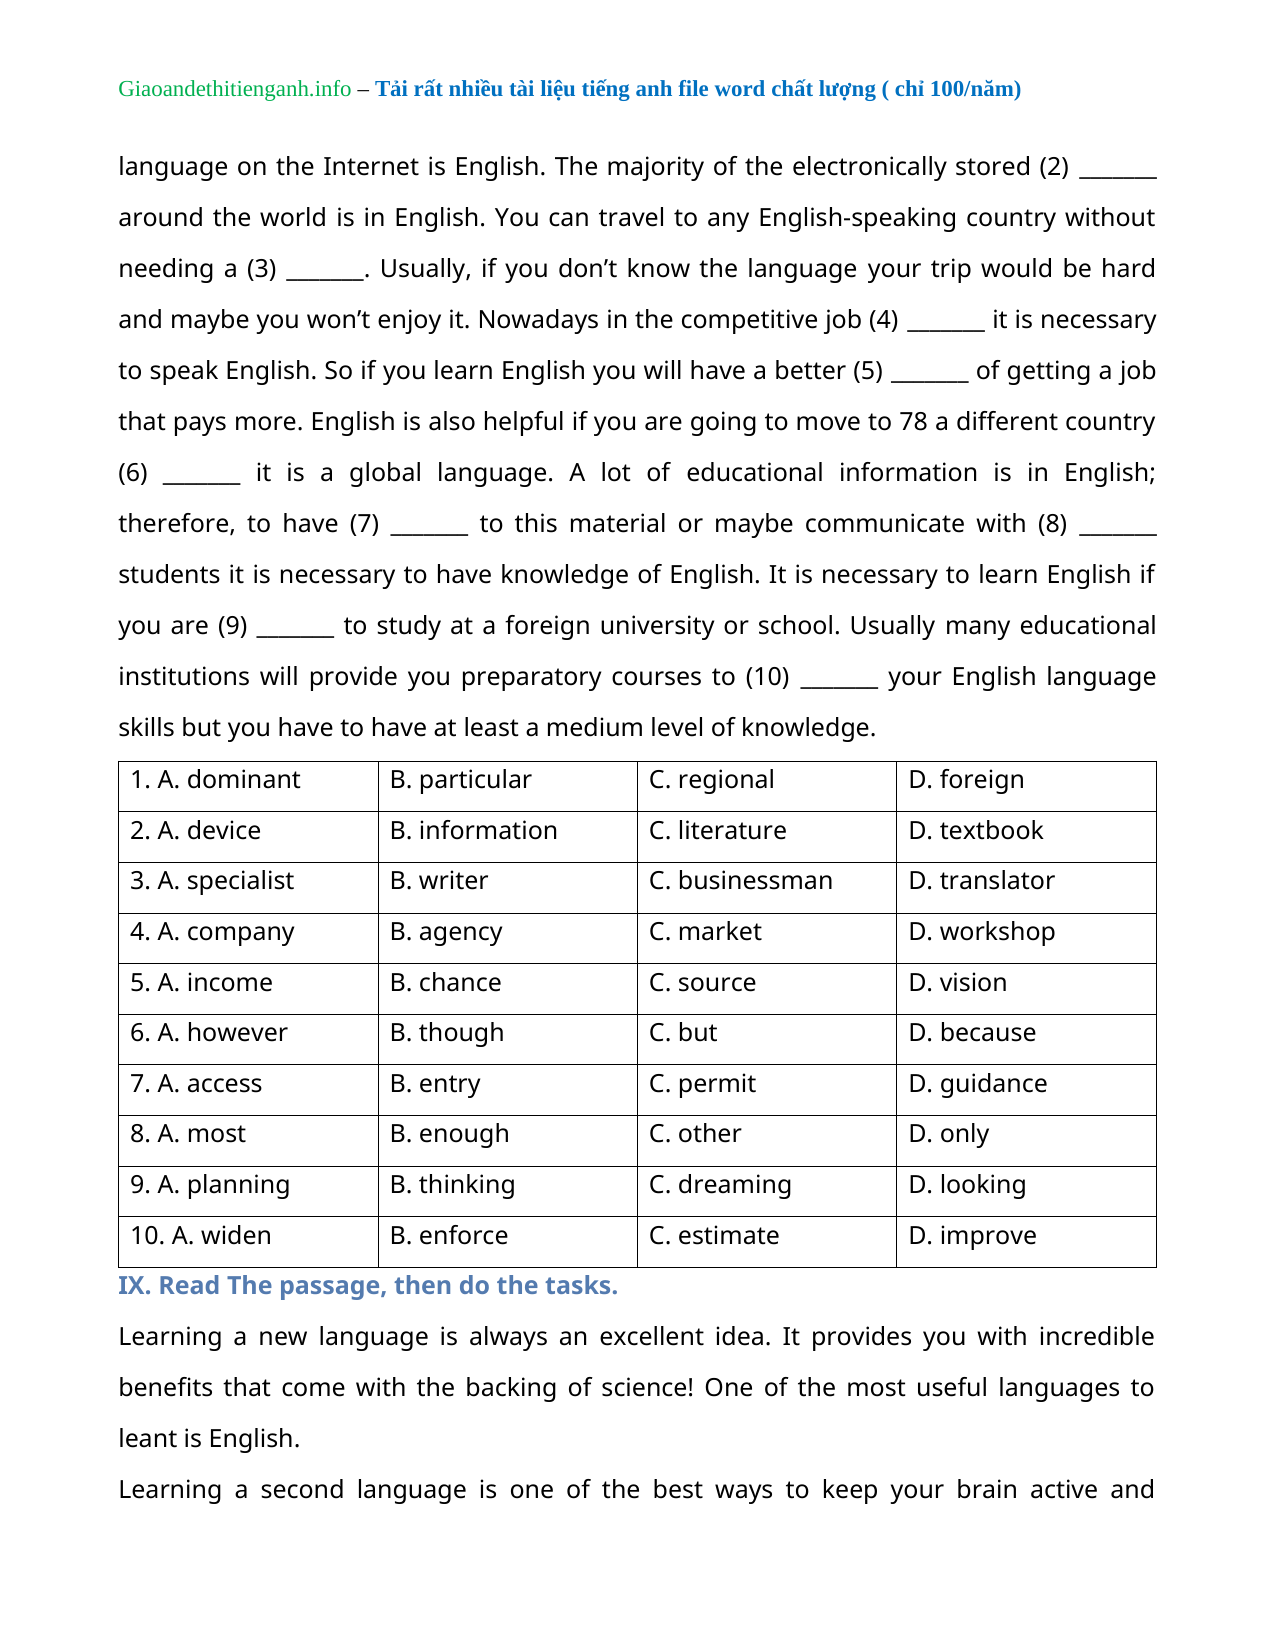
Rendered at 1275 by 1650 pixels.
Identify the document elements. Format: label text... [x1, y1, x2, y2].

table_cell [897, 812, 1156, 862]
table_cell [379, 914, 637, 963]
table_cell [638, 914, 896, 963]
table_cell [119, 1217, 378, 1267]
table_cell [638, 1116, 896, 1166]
text Learning a new language is always an excellent idea. It provides you with incredible benefits that come with the backing of science! One of the most useful languages to leant is English. [118, 1319, 1157, 1455]
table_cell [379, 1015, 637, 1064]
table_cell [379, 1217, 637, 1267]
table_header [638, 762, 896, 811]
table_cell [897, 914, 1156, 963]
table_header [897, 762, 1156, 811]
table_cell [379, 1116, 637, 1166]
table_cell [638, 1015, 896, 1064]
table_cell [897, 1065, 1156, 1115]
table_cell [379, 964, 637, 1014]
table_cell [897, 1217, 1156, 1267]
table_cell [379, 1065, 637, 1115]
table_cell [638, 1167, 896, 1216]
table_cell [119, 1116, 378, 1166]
text IX. Read The passage, then do the tasks. [118, 1268, 1157, 1302]
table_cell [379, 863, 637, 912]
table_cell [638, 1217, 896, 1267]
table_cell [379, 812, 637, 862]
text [118, 148, 1157, 744]
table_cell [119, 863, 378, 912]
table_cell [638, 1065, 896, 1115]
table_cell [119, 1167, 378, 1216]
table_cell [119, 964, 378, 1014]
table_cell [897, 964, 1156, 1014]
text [118, 1472, 1157, 1506]
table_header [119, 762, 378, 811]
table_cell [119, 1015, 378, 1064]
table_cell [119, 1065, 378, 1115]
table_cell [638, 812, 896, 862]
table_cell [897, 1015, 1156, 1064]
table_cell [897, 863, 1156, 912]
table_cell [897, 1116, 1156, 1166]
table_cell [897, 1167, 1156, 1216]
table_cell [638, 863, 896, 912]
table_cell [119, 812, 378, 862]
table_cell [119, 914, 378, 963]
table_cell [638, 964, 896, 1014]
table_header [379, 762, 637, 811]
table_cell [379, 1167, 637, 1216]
